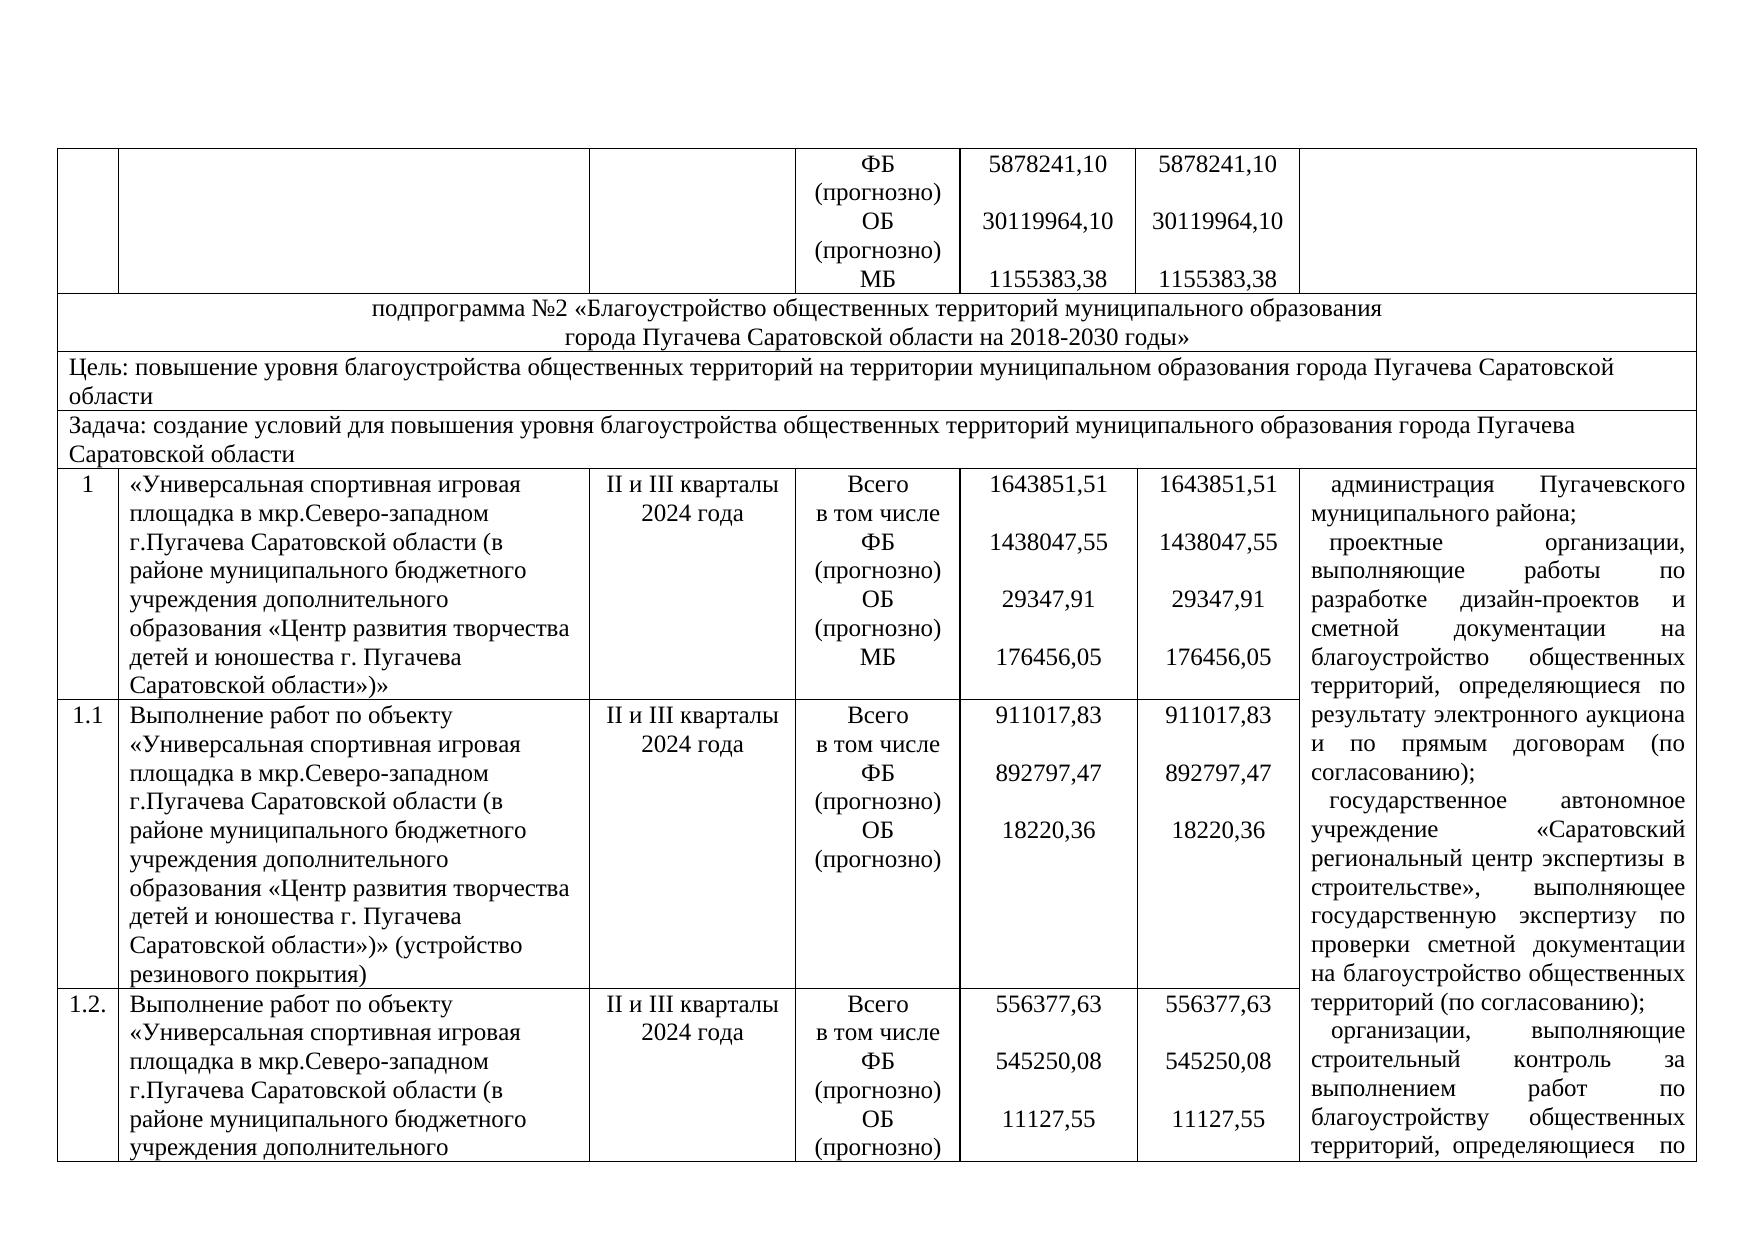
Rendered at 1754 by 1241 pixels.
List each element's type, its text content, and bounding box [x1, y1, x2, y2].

table_cell Всего в том числе ФБ (прогнозно) ОБ (прогнозно) МБ [796, 469, 959, 699]
table_cell «Универсальная спортивная игровая площадка в мкр.Северо-западном г.Пугачева Саратовской области (в районе муниципального бюджетного учреждения дополнительного образования «Центр развития творчества детей и юношества г. Пугачева Саратовской области»)» [119, 469, 589, 699]
table_cell 911017,83 892797,47 18220,36 [961, 700, 1137, 988]
table_cell подпрограмма №2 «Благоустройство общественных территорий муниципального образования города Пугачева Саратовской области на 2018-2030 годы» [58, 294, 1696, 351]
table_cell Всего в том числе ФБ (прогнозно) ОБ (прогнозно) [796, 700, 959, 988]
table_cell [119, 989, 589, 1161]
table_cell Цель: повышение уровня благоустройства общественных территорий на территории муниципальном образования города Пугачева Саратовской области [58, 352, 1696, 409]
table_cell [1300, 149, 1696, 292]
table_cell 1.1 [58, 700, 118, 988]
table_cell администрация Пугачевского муниципального района; проектные организации, выполняющие работы по разработке дизайн-проектов и сметной документации на благоустройство общественных территорий, определяющиеся по результату электронного аукциона и по прямым договорам (по согласованию); государственное автономное учреждение «Саратовский региональный центр экспертизы в строительстве», выполняющее государственную экспертизу по проверки сметной документации на благоустройство общественных территорий (по согласованию); организации, выполняющие строительный контроль за выполнением работ по благоустройству общественных территорий, определяющиеся по результату электронного аукциона и по прямым договорам (по согласованию); подрядные организации, выполняющие работы по благоустройству общественных территорий, определяющиеся по результату электронного аукциона и по прямым договорам (по согласованию); добровольцы (волонтеры) (по согласованию). [1300, 469, 1696, 1161]
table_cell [1138, 989, 1299, 1161]
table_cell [796, 149, 959, 292]
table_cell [590, 989, 795, 1161]
table_cell II и III кварталы 2024 года [590, 469, 795, 699]
table_cell 1 [58, 469, 118, 699]
table_cell 1643851,51 1438047,55 29347,91 176456,05 [1138, 469, 1299, 699]
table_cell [961, 989, 1137, 1161]
table_cell Выполнение работ по объекту «Универсальная спортивная игровая площадка в мкр.Северо-западном г.Пугачева Саратовской области (в районе муниципального бюджетного учреждения дополнительного образования «Центр развития творчества детей и юношества г. Пугачева Саратовской области»)» (устройство резинового покрытия) [119, 700, 589, 988]
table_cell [1136, 149, 1299, 292]
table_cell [796, 989, 959, 1161]
table_cell 911017,83 892797,47 18220,36 [1138, 700, 1299, 988]
table_cell [590, 149, 795, 292]
table_cell 1.2. [58, 989, 118, 1161]
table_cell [961, 149, 1135, 292]
table_cell Задача: создание условий для повышения уровня благоустройства общественных территорий муниципального образования города Пугачева Саратовской области [58, 411, 1696, 468]
table_cell II и III кварталы 2024 года [590, 700, 795, 988]
table_cell 1643851,51 1438047,55 29347,91 176456,05 [961, 469, 1137, 699]
table_cell [58, 149, 118, 292]
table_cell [119, 149, 589, 292]
